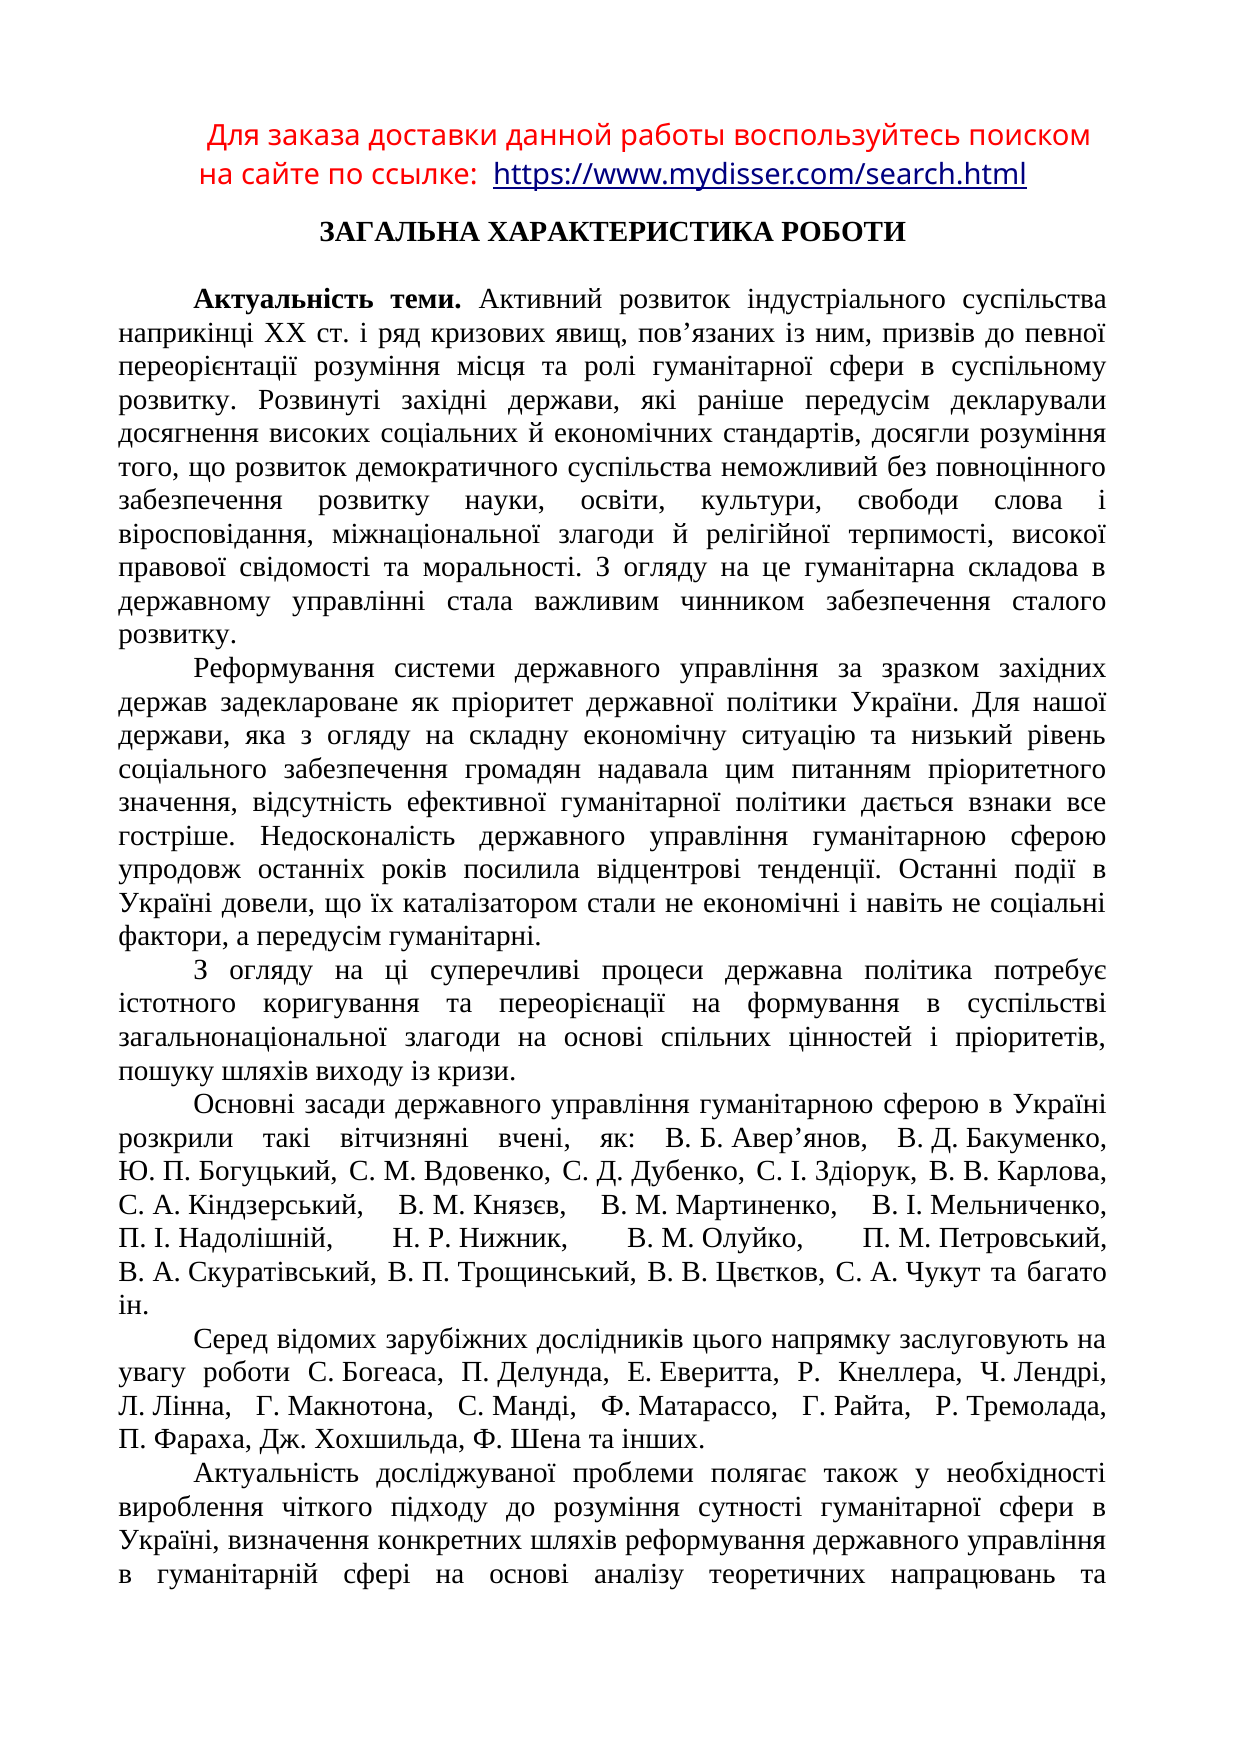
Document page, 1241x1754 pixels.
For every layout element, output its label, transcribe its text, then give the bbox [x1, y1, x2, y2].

text ЗАГАЛЬНА ХАРАКТЕРИСТИКА РОБОТИ [118, 214, 1107, 248]
text Серед відомих зарубіжних дослідників цього напрямку заслуговують на увагу роботи С. Богеаса, П. Делунда, Е. Еверитта, Р. Кнеллера, Ч. Лендрі, Л. Лінна, Г. Макнотона, С. Манді, Ф. Матарассо, Г. Райта, Р. Тремолада, П. Фараха, Дж. Хохшильда, Ф. Шена та інших. [118, 1321, 1107, 1455]
text Актуальність теми. Активний розвиток індустріального суспільства наприкінці ХХ ст. і ряд кризових явищ, пов’язаних із ним, призвів до певної переорієнтації розуміння місця та ролі гуманітарної сфери в суспільному розвитку. Розвинуті західні держави, які раніше передусім декларували досягнення високих соціальних й економічних стандартів, досягли розуміння того, що розвиток демократичного суспільства неможливий без повноцінного забезпечення розвитку науки, освіти, культури, свободи слова і віросповідання, міжнаціональної злагоди й релігійної терпимості, високої правової свідомості та моральності. З огляду на це гуманітарна складова в державному управлінні стала важливим чинником забезпечення сталого розвитку. [118, 281, 1107, 650]
text Основні засади державного управління гуманітарною сферою в Україні розкрили такі вітчизняні вчені, як: В. Б. Авер’янов, В. Д. Бакуменко, Ю. П. Богуцький, С. М. Вдовенко, С. Д. Дубенко, С. І. Здіорук, В. В. Карлова, С. А. Кіндзерський, В. М. Князєв, В. М. Мартиненко, В. І. Мельниченко, П. І. Надолішній, Н. Р. Нижник, В. М. Олуйко, П. М. Петровський, В. А. Скуратівський, В. П. Трощинський, В. В. Цвєтков, С. А. Чукут та багато ін. [118, 1086, 1107, 1321]
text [118, 1455, 1107, 1589]
text Реформування системи державного управління за зразком західних держав задеклароване як пріоритет державної політики України. Для нашої держави, яка з огляду на складну економічну ситуацію та низький рівень соціального забезпечення громадян надавала цим питанням пріоритетного значення, відсутність ефективної гуманітарної політики дається взнаки все гостріше. Недосконалість державного управління гуманітарною сферою упродовж останніх років посилила відцентрові тенденції. Останні події в Україні довели, що їх каталізатором стали не економічні і навіть не соціальні фактори, а передусім гуманітарні. [118, 650, 1107, 952]
text З огляду на ці суперечливі процеси державна політика потребує істотного коригування та переорієнації на формування в суспільстві загальнонаціональної злагоди на основі спільних цінностей і пріоритетів, пошуку шляхів виходу із кризи. [118, 952, 1107, 1086]
